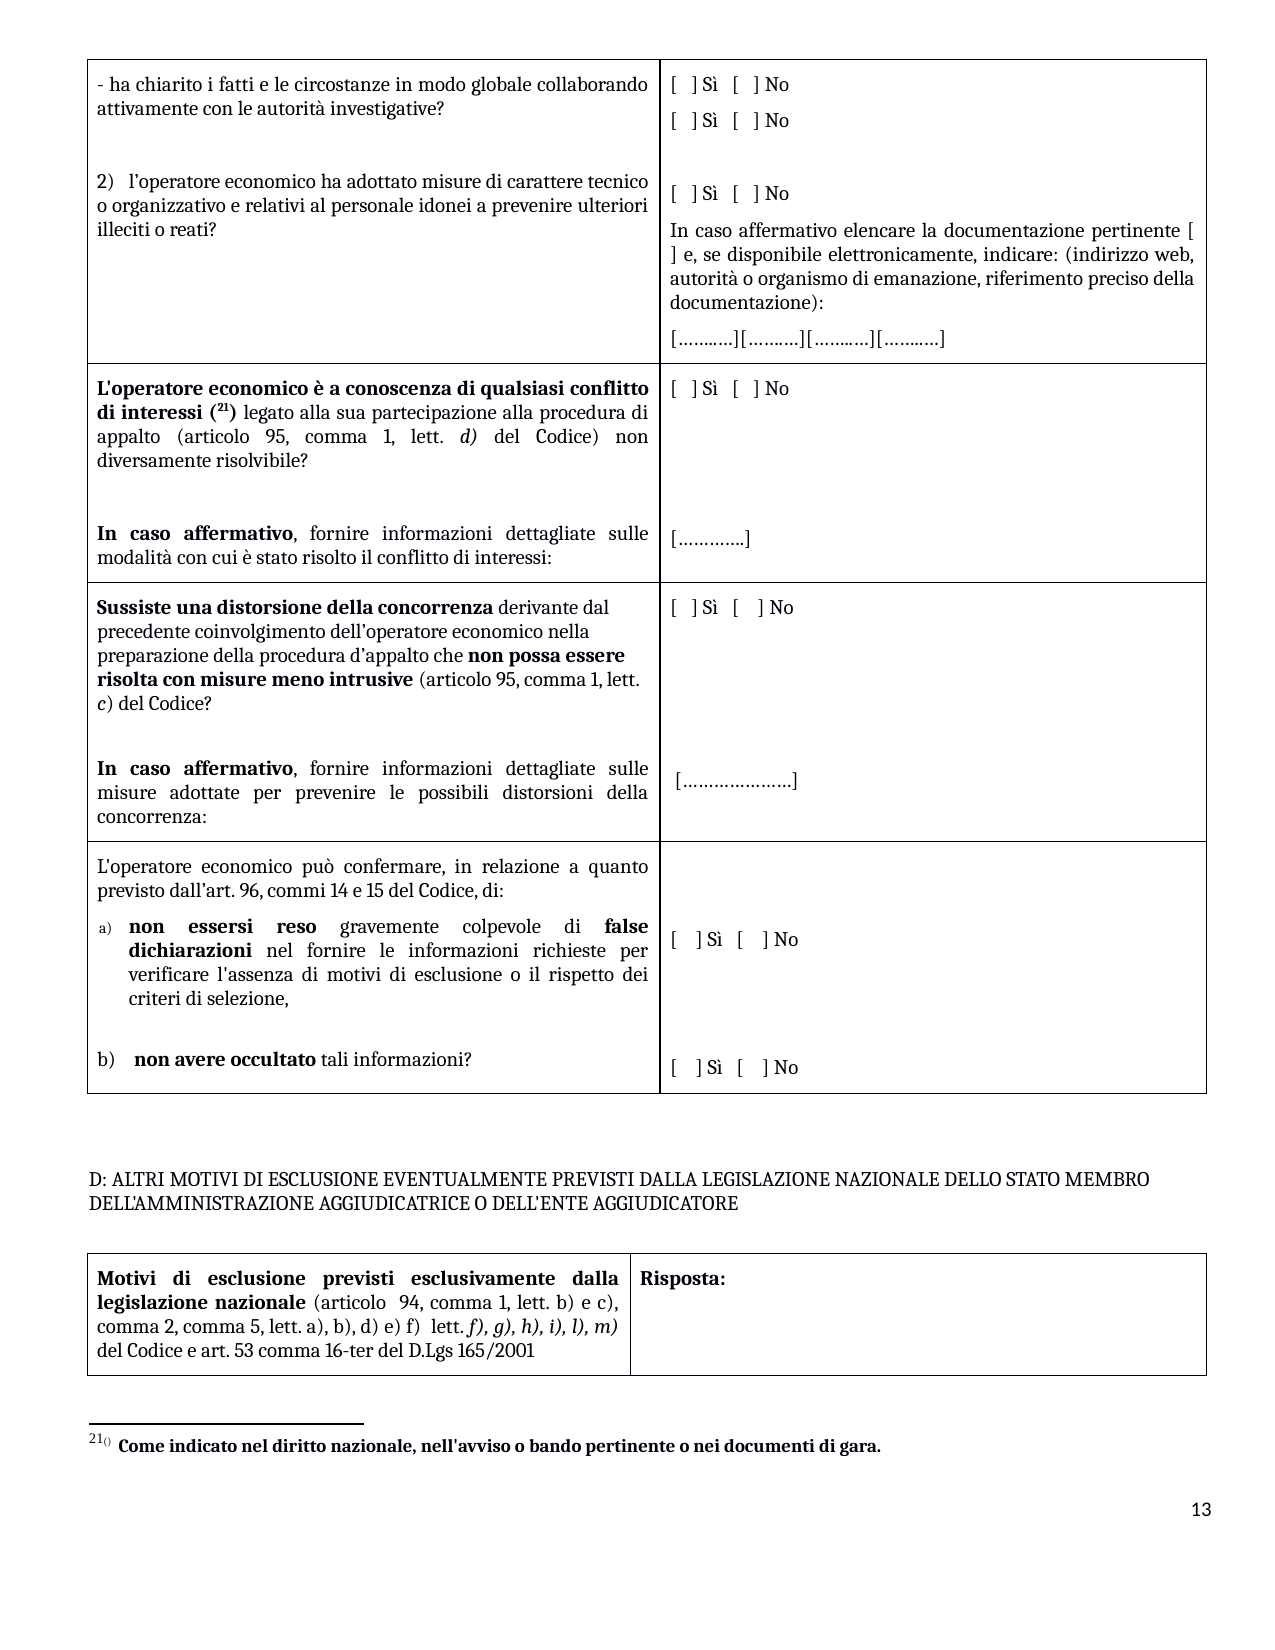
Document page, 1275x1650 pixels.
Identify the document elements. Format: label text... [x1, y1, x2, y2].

table_cell [ ] Sì [ ] No [ ] Sì [ ] No [661, 842, 1206, 1092]
table_cell [ ] Sì [ ] No [………….] [661, 364, 1206, 582]
table_header Risposta: [631, 1254, 1206, 1375]
table_cell L'operatore economico può confermare, in relazione a quanto previsto dall’art. 96, commi 14 e 15 del Codice, di: non essersi reso gravemente colpevole di false dichiarazioni nel fornire le informazioni richieste per verificare l'assenza di motivi di esclusione o il rispetto dei criteri di selezione, b) non avere occultato tali informazioni? [88, 842, 659, 1092]
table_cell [661, 60, 1206, 363]
table_cell L'operatore economico è a conoscenza di qualsiasi conflitto di interessi () legato alla sua partecipazione alla procedura di appalto (articolo 95, comma 1, lett. d) del Codice) non diversamente risolvibile? In caso affermativo, fornire informazioni dettagliate sulle modalità con cui è stato risolto il conflitto di interessi: [88, 364, 659, 582]
table_cell Sussiste una distorsione della concorrenza derivante dal precedente coinvolgimento dell’operatore economico nella preparazione della procedura d’appalto che non possa essere risolta con misure meno intrusive (articolo 95, comma 1, lett. c) del Codice? In caso affermativo, fornire informazioni dettagliate sulle misure adottate per prevenire le possibili distorsioni della concorrenza: [88, 583, 659, 841]
table_header Motivi di esclusione previsti esclusivamente dalla legislazione nazionale (articolo 94, comma 1, lett. b) e c), comma 2, comma 5, lett. a), b), d) e) f) lett. f), g), h), i), l), m) del Codice e art. 53 comma 16-ter del D.Lgs 165/2001 [88, 1254, 630, 1375]
title D: Altri motivi di esclusione eventualmente previsti dalla legislazione nazionale dello Stato membro dell'amministrazione aggiudicatrice o dell'ente aggiudicatore [89, 1167, 1186, 1215]
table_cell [88, 60, 659, 363]
table_cell [ ] Sì [ ] No […………………] [661, 583, 1206, 841]
